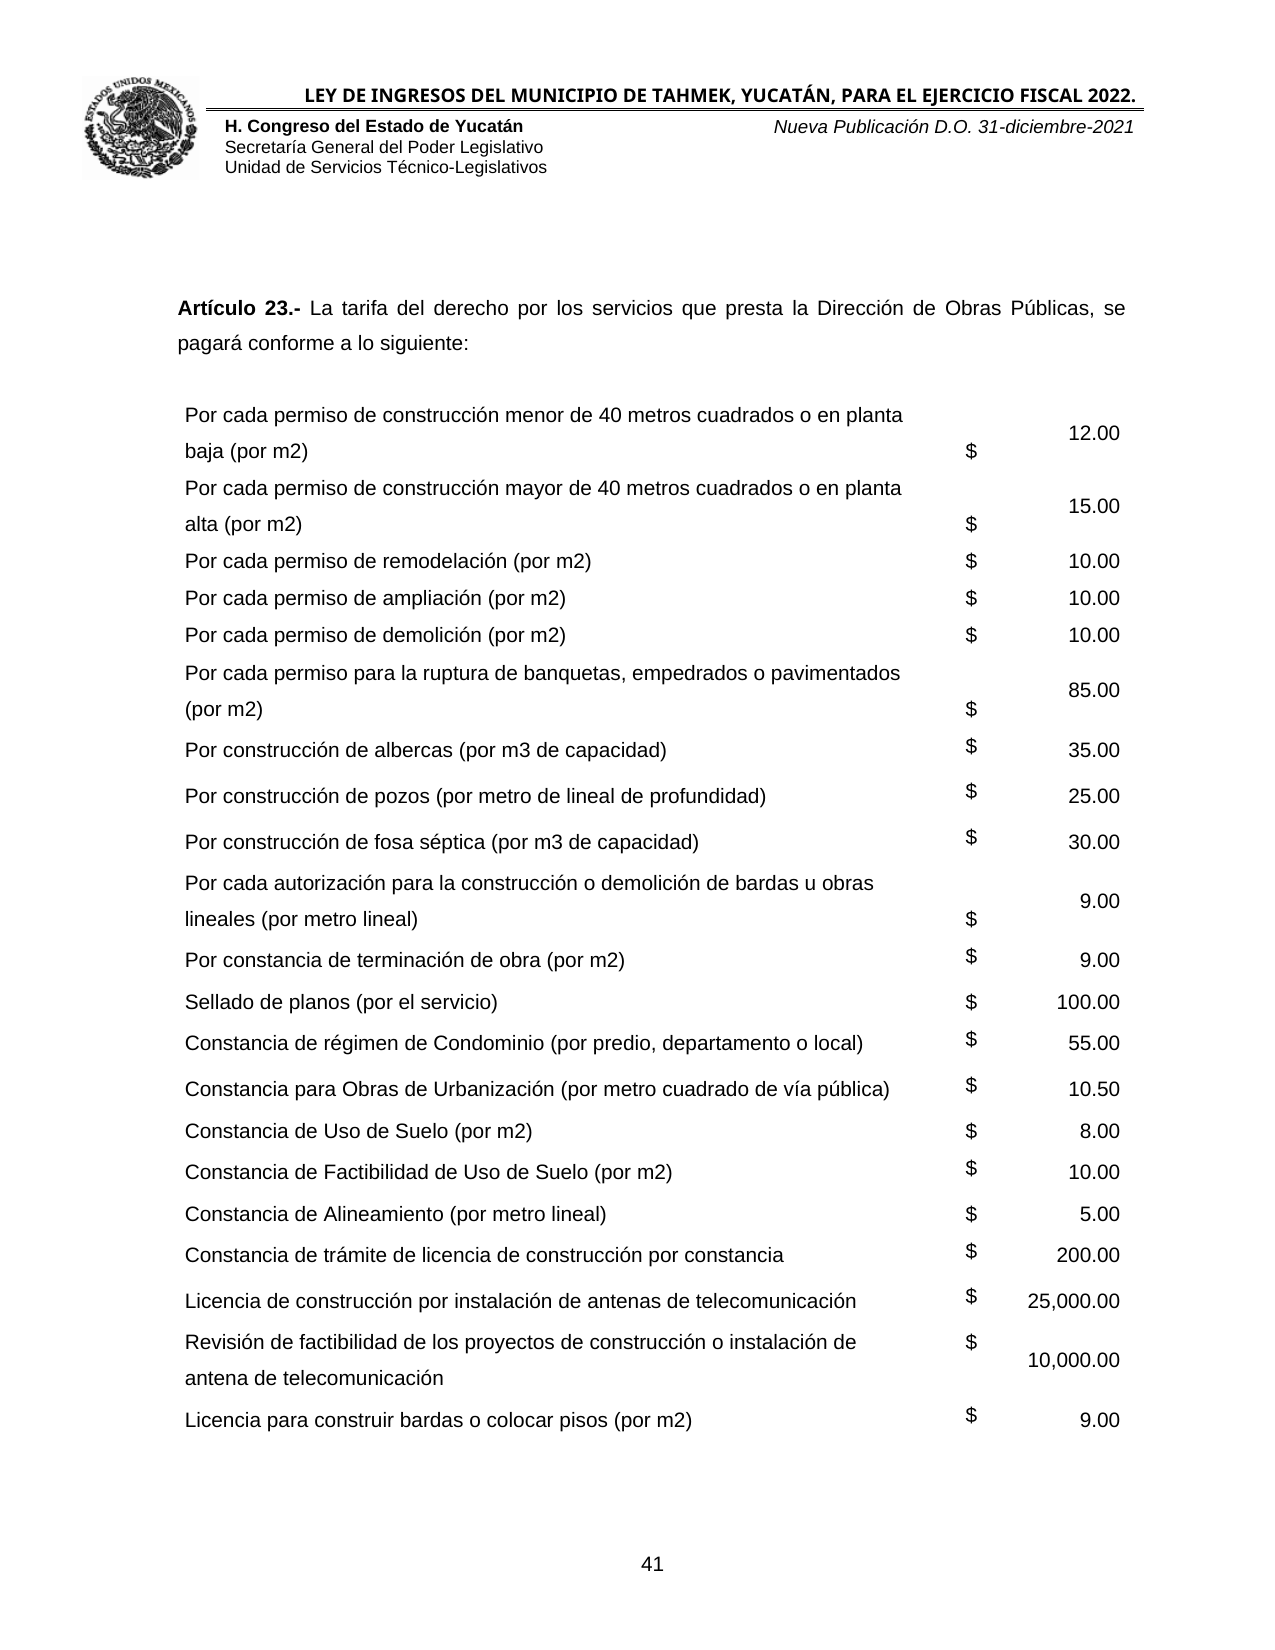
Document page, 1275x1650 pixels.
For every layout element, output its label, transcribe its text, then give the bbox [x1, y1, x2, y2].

table_cell Por cada autorización para la construcción o demolición de bardas u obras lineales (por metro lineal) [177, 871, 911, 944]
table_cell $ [911, 1073, 984, 1118]
table_cell 10.50 [984, 1073, 1127, 1118]
table_cell Por construcción de pozos (por metro de lineal de profundidad) [177, 779, 911, 825]
table_cell $ [911, 825, 984, 871]
table_cell $ [911, 944, 984, 990]
table_header Por cada permiso de construcción menor de 40 metros cuadrados o en planta baja (por m2) [177, 403, 911, 476]
table_cell Por cada permiso de ampliación (por m2) [177, 586, 911, 623]
table_cell 8.00 [984, 1119, 1127, 1156]
table_cell $ [911, 660, 984, 733]
table_cell $ [911, 1201, 984, 1238]
table_cell $ [911, 1156, 984, 1201]
table_cell Por cada permiso de remodelación (por m2) [177, 549, 911, 586]
table_cell Licencia para construir bardas o colocar pisos (por m2) [177, 1403, 911, 1449]
table_cell Por cada permiso para la ruptura de banquetas, empedrados o pavimentados (por m2) [177, 660, 911, 733]
table_cell $ [911, 1284, 984, 1330]
table_cell $ [911, 623, 984, 660]
table_cell 55.00 [984, 1027, 1127, 1073]
table_cell Constancia de Uso de Suelo (por m2) [177, 1119, 911, 1156]
table_cell 25,000.00 [984, 1284, 1127, 1330]
table_cell 9.00 [984, 1403, 1127, 1449]
table_cell Por construcción de albercas (por m3 de capacidad) [177, 734, 911, 779]
table_cell Por constancia de terminación de obra (por m2) [177, 944, 911, 990]
table_cell $ [911, 1403, 984, 1449]
table_cell Sellado de planos (por el servicio) [177, 990, 911, 1027]
table_cell 10.00 [984, 623, 1127, 660]
table_cell 100.00 [984, 990, 1127, 1027]
table_cell 9.00 [984, 871, 1127, 944]
table_cell Por cada permiso de construcción mayor de 40 metros cuadrados o en planta alta (por m2) [177, 476, 911, 549]
table_cell Por cada permiso de demolición (por m2) [177, 623, 911, 660]
table_cell $ [911, 1239, 984, 1284]
table_cell Constancia para Obras de Urbanización (por metro cuadrado de vía pública) [177, 1073, 911, 1118]
table_cell 10.00 [984, 1156, 1127, 1201]
table_cell $ [911, 1119, 984, 1156]
table_cell 200.00 [984, 1239, 1127, 1284]
table_cell $ [911, 549, 984, 586]
table_cell Licencia de construcción por instalación de antenas de telecomunicación [177, 1284, 911, 1330]
table_cell 30.00 [984, 825, 1127, 871]
table_cell 25.00 [984, 779, 1127, 825]
table_cell 10.00 [984, 549, 1127, 586]
table_cell 35.00 [984, 734, 1127, 779]
table_cell 15.00 [984, 476, 1127, 549]
table_cell Constancia de régimen de Condominio (por predio, departamento o local) [177, 1027, 911, 1073]
table_cell 5.00 [984, 1201, 1127, 1238]
table_cell $ [911, 734, 984, 779]
table_cell 10,000.00 [984, 1330, 1127, 1403]
table_cell $ [911, 1330, 984, 1403]
table_cell 10.00 [984, 586, 1127, 623]
table_cell Por construcción de fosa séptica (por m3 de capacidad) [177, 825, 911, 871]
table_header $ [911, 403, 984, 476]
table_cell Constancia de Alineamiento (por metro lineal) [177, 1201, 911, 1238]
table_cell $ [911, 779, 984, 825]
table_cell $ [911, 871, 984, 944]
table_cell 85.00 [984, 660, 1127, 733]
table_cell $ [911, 586, 984, 623]
table_cell Revisión de factibilidad de los proyectos de construcción o instalación de antena de telecomunicación [177, 1330, 911, 1403]
text Artículo 23.- La tarifa del derecho por los servicios que presta la Dirección de Obras Públicas, se pagará conforme a lo siguiente: [177, 295, 1127, 355]
table_cell 9.00 [984, 944, 1127, 990]
table_cell Constancia de Factibilidad de Uso de Suelo (por m2) [177, 1156, 911, 1201]
table_cell $ [911, 990, 984, 1027]
table_cell $ [911, 476, 984, 549]
table_cell Constancia de trámite de licencia de construcción por constancia [177, 1239, 911, 1284]
table_header 12.00 [984, 403, 1127, 476]
table_cell $ [911, 1027, 984, 1073]
